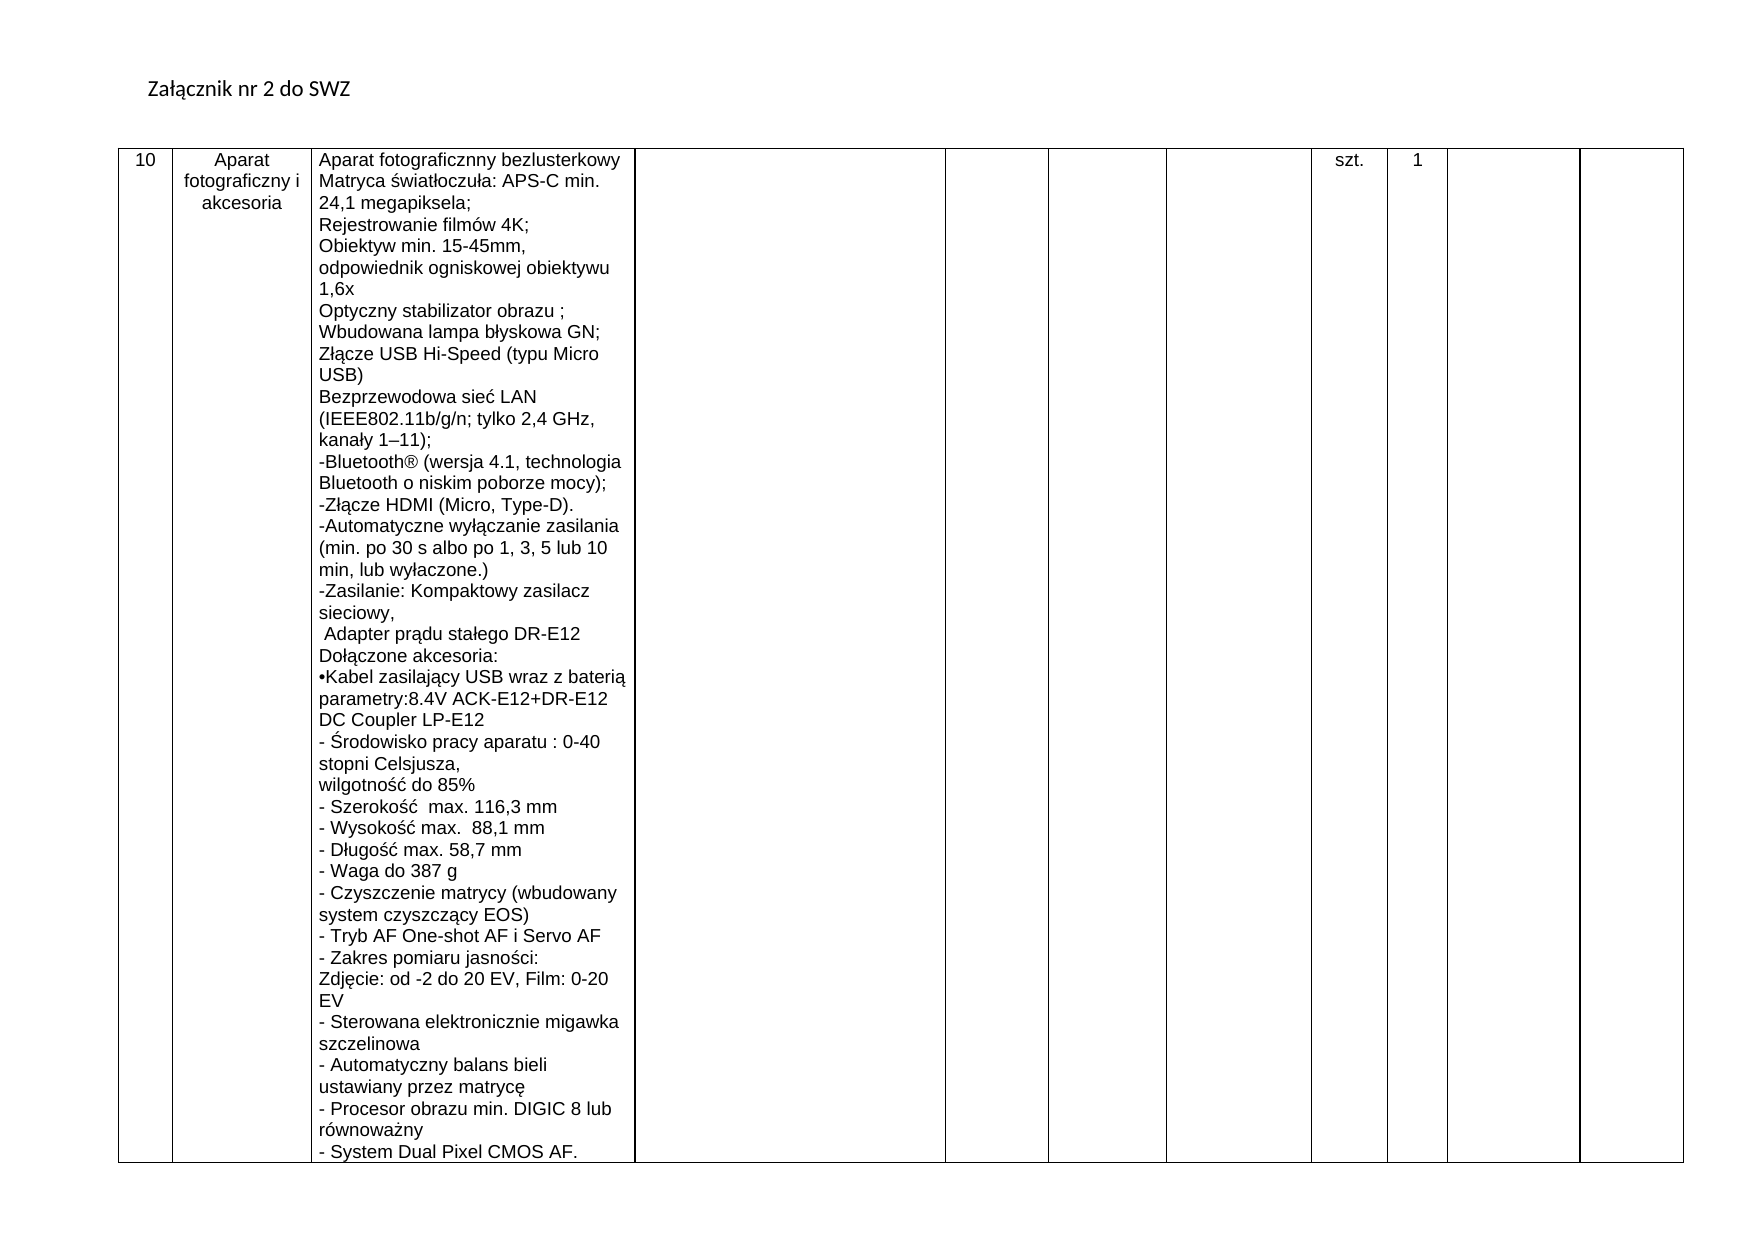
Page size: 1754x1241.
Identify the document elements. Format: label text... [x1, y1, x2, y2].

table_cell [1049, 149, 1166, 1162]
table_cell Aparat fotograficzny i akcesoria [173, 149, 311, 1162]
table_cell [1581, 149, 1683, 1162]
table_cell 1 [1388, 149, 1447, 1162]
table_cell [1167, 149, 1311, 1162]
table_cell [636, 149, 945, 1162]
table_cell Aparat fotograficznny bezlusterkowy Matryca światłoczuła: APS-C min. 24,1 megapiksela; Rejestrowanie filmów 4K; Obiektyw min. 15-45mm, odpowiednik ogniskowej obiektywu 1,6x Optyczny stabilizator obrazu ; Wbudowana lampa błyskowa GN; Złącze USB Hi-Speed (typu Micro USB) Bezprzewodowa sieć LAN (IEEE802.11b/g/n; tylko 2,4 GHz, kanały 1–11); -Bluetooth® (wersja 4.1, technologia Bluetooth o niskim poborze mocy); -Złącze HDMI (Micro, Type-D). -Automatyczne wyłączanie zasilania (min. po 30 s albo po 1, 3, 5 lub 10 min, lub wyłaczone.) -Zasilanie: Kompaktowy zasilacz sieciowy, Adapter prądu stałego DR-E12 Dołączone akcesoria: •Kabel zasilający USB wraz z baterią parametry:8.4V ACK-E12+DR-E12 DC Coupler LP-E12 - Środowisko pracy aparatu : 0-40 stopni Celsjusza, wilgotność do 85% - Szerokość max. 116,3 mm - Wysokość max. 88,1 mm - Długość max. 58,7 mm - Waga do 387 g - Czyszczenie matrycy (wbudowany system czyszczący EOS) - Tryb AF One-shot AF i Servo AF - Zakres pomiaru jasności: Zdjęcie: od -2 do 20 EV, Film: 0-20 EV - Sterowana elektronicznie migawka szczelinowa - Automatyczny balans bieli ustawiany przez matrycę - Procesor obrazu min. DIGIC 8 lub równoważny - System Dual Pixel CMOS AF. Piksele detekcji fazy wbudowane w matrycę - Elektroniczny wizjer OLED min. 0,39 cala, w przybliżeniu 2,36 mln punktów - Ekran dotykowy LCD (TFT) o przekątnej min. 7,5 cm (3 cale). - Wbudowana lampa błyskowa - Obsługiwane typy plików min.: JPEG, RAW, C-RAW - Typ filmu min. MP4 - Źródło zasilania 1 akumulator litowo-jonowy LP-E12 - Zapis na kartach pamięci min. SD, SDHC, SDXC •Karta pamięci: pojemność min. 64 GB, min. prędkość zapisu danych: 70 MB/s; odczytu 120 MB/s •ADAPTER do strumieniowego przesyłania obrazu parametry: -Złącza HDMI, USB 3.0; -Rozdzielczość maksymalna 2160p30; - kabel microHDMI - HDMI 1,5m; [312, 149, 634, 1162]
table_cell szt. [1312, 149, 1387, 1162]
table_cell 10 [119, 149, 172, 1162]
table_cell [1448, 149, 1579, 1162]
table_cell [946, 149, 1048, 1162]
